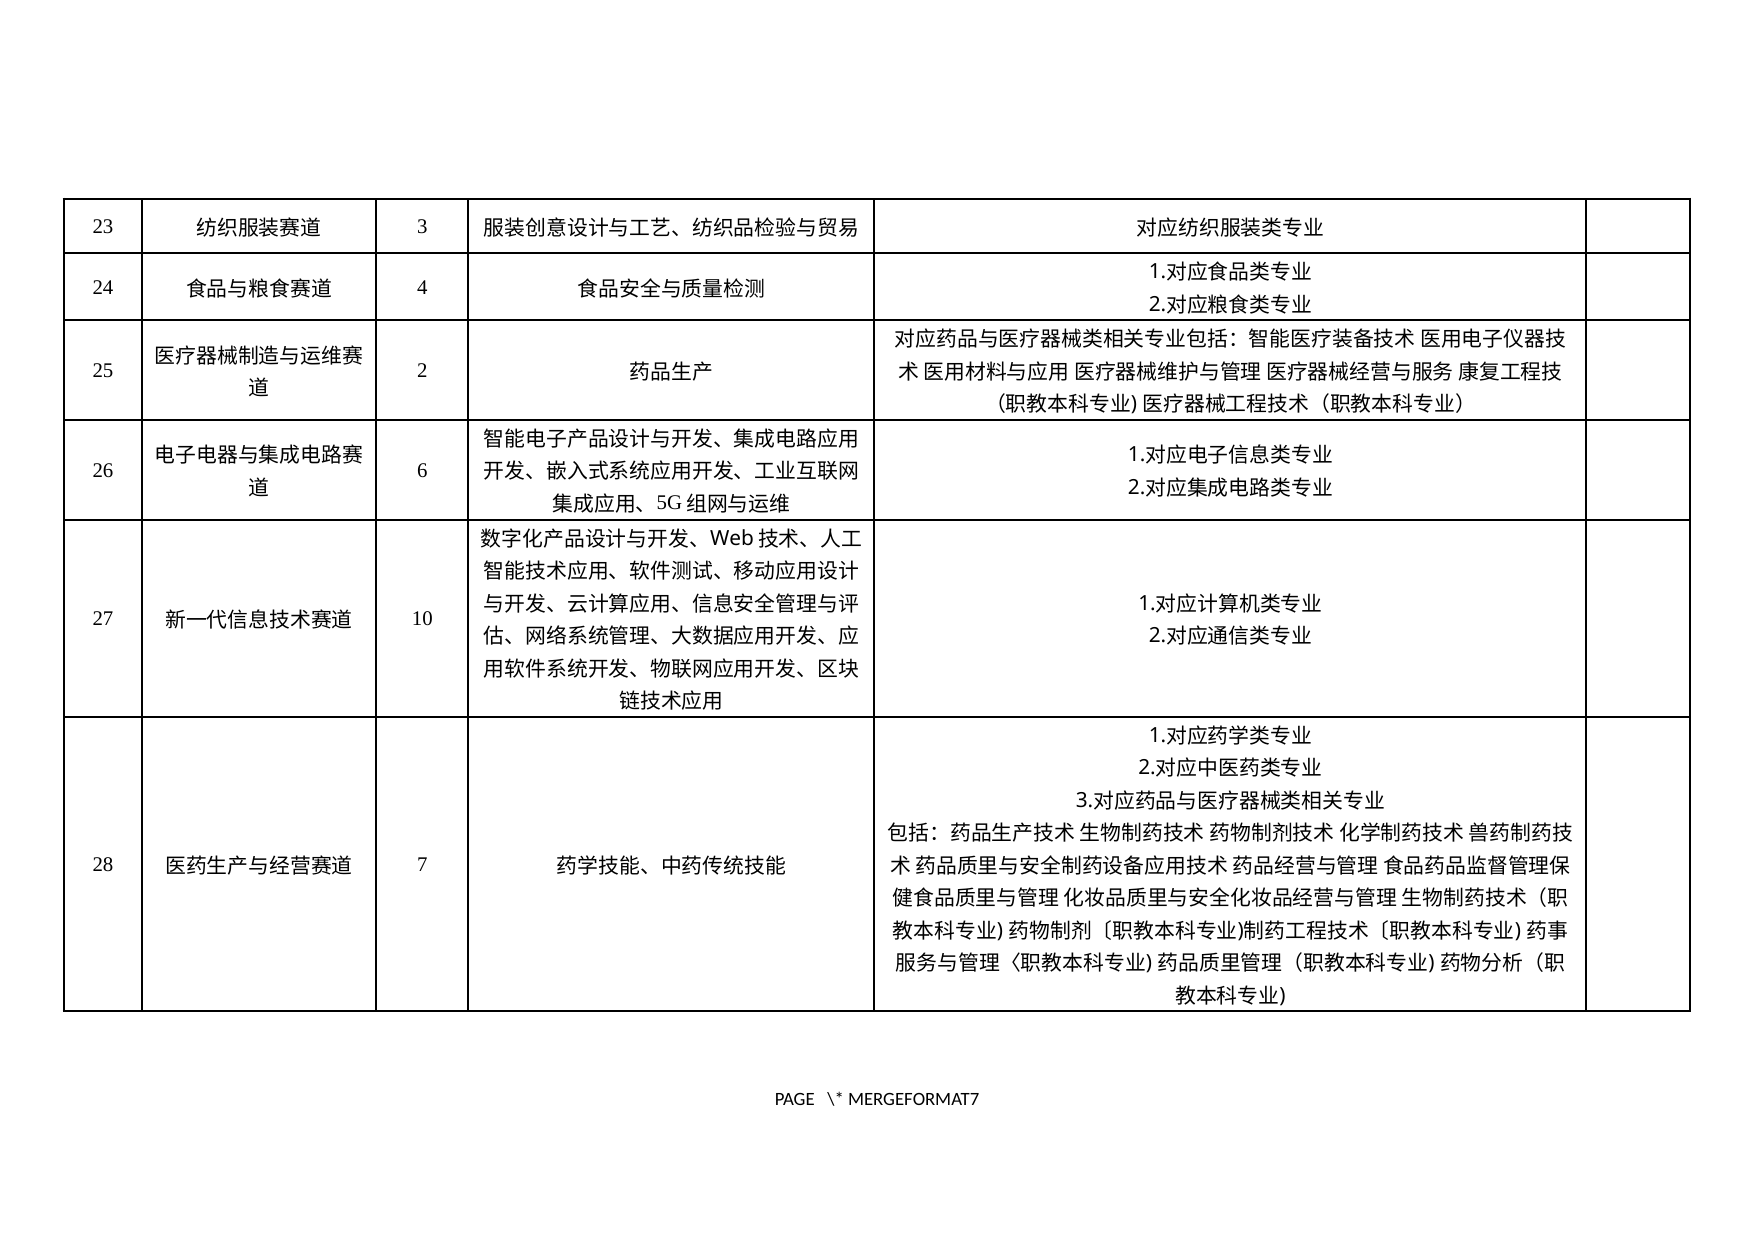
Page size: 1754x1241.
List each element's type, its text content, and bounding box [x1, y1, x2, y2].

table_cell 智能电子产品设计与开发、集成电路应用开发、嵌入式系统应用开发、工业互联网集成应用、5G组网与运维 [469, 421, 873, 518]
table_cell 25 [65, 321, 141, 419]
table_cell 10 [377, 521, 467, 716]
table_cell 3 [377, 200, 467, 252]
table_cell 对应药品与医疗器械类相关专业包括：智能医疗装备技术 医用电子仪器技术 医用材料与应用 医疗器械维护与管理 医疗器械经营与服务 康复工程技（职教本科专业) 医疗器械工程技术（职教本科专业） [875, 321, 1585, 419]
table_cell 1.对应食品类专业 2.对应粮食类专业 [875, 254, 1585, 319]
table_cell [1587, 718, 1689, 1010]
table_cell 23 [65, 200, 141, 252]
table_cell 2 [377, 321, 467, 419]
table_cell 1.对应电子信息类专业 2.对应集成电路类专业 [875, 421, 1585, 518]
table_cell 对应纺织服装类专业 [875, 200, 1585, 252]
table_cell 新一代信息技术赛道 [143, 521, 375, 716]
table_cell 食品与粮食赛道 [143, 254, 375, 319]
table_cell [1587, 254, 1689, 319]
table_cell 医药生产与经营赛道 [143, 718, 375, 1010]
table_cell 1.对应药学类专业 2.对应中医药类专业 3.对应药品与医疗器械类相关专业 包括：药品生产技术 生物制药技术 药物制剂技术 化学制药技术 兽药制药技术 药品质里与安全制药设备应用技术 药品经营与管理 食品药品监督管理保健食品质里与管理 化妆品质里与安全化妆品经营与管理 生物制药技术（职教本科专业) 药物制剂〔职教本科专业)制药工程技术〔职教本科专业) 药事服务与管理〈职教本科专业) 药品质里管理（职教本科专业) 药物分析（职教本科专业) [875, 718, 1585, 1010]
table_cell 7 [377, 718, 467, 1010]
table_cell 药品生产 [469, 321, 873, 419]
table_cell 1.对应计算机类专业 2.对应通信类专业 [875, 521, 1585, 716]
table_cell 数字化产品设计与开发、Web技术、人工智能技术应用、软件测试、移动应用设计与开发、云计算应用、信息安全管理与评估、网络系统管理、大数据应用开发、应用软件系统开发、物联网应用开发、区块链技术应用 [469, 521, 873, 716]
table_cell [1587, 200, 1689, 252]
table_cell 服装创意设计与工艺、纺织品检验与贸易 [469, 200, 873, 252]
table_cell 食品安全与质量检测 [469, 254, 873, 319]
table_cell 纺织服装赛道 [143, 200, 375, 252]
table_cell [1587, 421, 1689, 518]
table_cell 药学技能、中药传统技能 [469, 718, 873, 1010]
table_cell [1587, 521, 1689, 716]
table_cell 28 [65, 718, 141, 1010]
table_cell [1587, 321, 1689, 419]
table_cell 6 [377, 421, 467, 518]
table_cell 医疗器械制造与运维赛道 [143, 321, 375, 419]
table_cell 电子电器与集成电路赛道 [143, 421, 375, 518]
table_cell 24 [65, 254, 141, 319]
table_cell 4 [377, 254, 467, 319]
table_cell 26 [65, 421, 141, 518]
table_cell 27 [65, 521, 141, 716]
